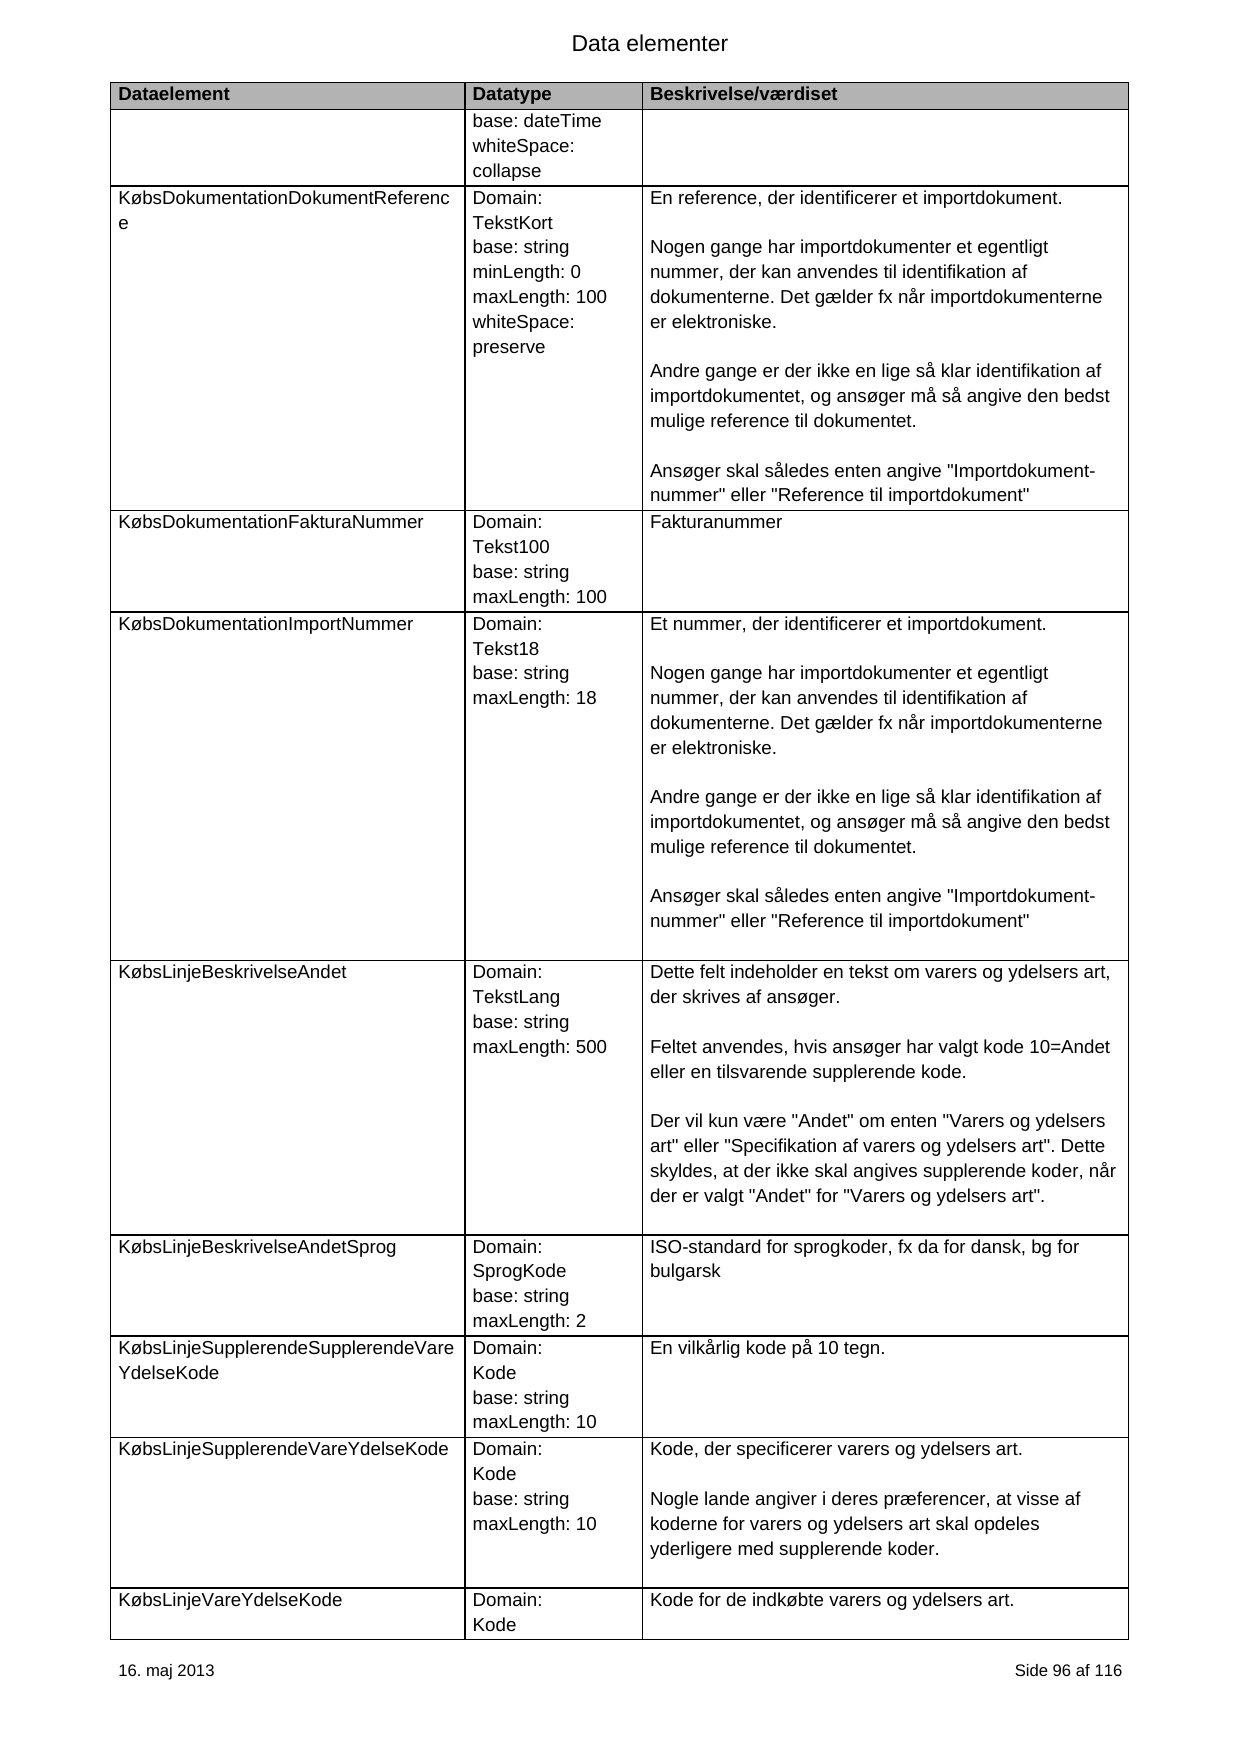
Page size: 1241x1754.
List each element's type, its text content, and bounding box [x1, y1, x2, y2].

table_cell Kode, der specificerer varers og ydelsers art. Nogle lande angiver i deres præferencer, at visse af koderne for varers og ydelsers art skal opdeles yderligere med supplerende koder. [643, 1438, 1128, 1587]
table_cell ISO-standard for sprogkoder, fx da for dansk, bg for bulgarsk [643, 1236, 1128, 1335]
table_cell KøbsLinjeBeskrivelseAndet [111, 961, 464, 1234]
table_header Datatype [466, 83, 642, 109]
table_cell Domain: TekstKort base: string minLength: 0 maxLength: 100 whiteSpace: preserve [466, 187, 642, 510]
table_cell KøbsDokumentationImportNummer [111, 613, 464, 960]
table_cell Domain: Tekst18 base: string maxLength: 18 [466, 613, 642, 960]
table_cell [466, 1589, 642, 1639]
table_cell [643, 110, 1128, 185]
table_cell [466, 110, 642, 185]
table_cell Domain: TekstLang base: string maxLength: 500 [466, 961, 642, 1234]
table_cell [111, 1589, 464, 1639]
table_cell Et nummer, der identificerer et importdokument. Nogen gange har importdokumenter et egentligt nummer, der kan anvendes til identifikation af dokumenterne. Det gælder fx når importdokumenterne er elektroniske. Andre gange er der ikke en lige så klar identifikation af importdokumentet, og ansøger må så angive den bedst mulige reference til dokumentet. Ansøger skal således enten angive "Importdokument-nummer" eller "Reference til importdokument" [643, 613, 1128, 960]
table_cell KøbsDokumentationDokumentReference [111, 187, 464, 510]
table_cell Fakturanummer [643, 511, 1128, 611]
table_cell Domain: Kode base: string maxLength: 10 [466, 1337, 642, 1437]
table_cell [111, 110, 464, 185]
table_cell En vilkårlig kode på 10 tegn. [643, 1337, 1128, 1437]
table_header Dataelement [111, 83, 464, 109]
table_cell KøbsLinjeSupplerendeSupplerendeVareYdelseKode [111, 1337, 464, 1437]
table_cell En reference, der identificerer et importdokument. Nogen gange har importdokumenter et egentligt nummer, der kan anvendes til identifikation af dokumenterne. Det gælder fx når importdokumenterne er elektroniske. Andre gange er der ikke en lige så klar identifikation af importdokumentet, og ansøger må så angive den bedst mulige reference til dokumentet. Ansøger skal således enten angive "Importdokument-nummer" eller "Reference til importdokument" [643, 187, 1128, 510]
table_header Beskrivelse/værdiset [643, 83, 1128, 109]
table_cell Domain: Tekst100 base: string maxLength: 100 [466, 511, 642, 611]
table_cell KøbsLinjeSupplerendeVareYdelseKode [111, 1438, 464, 1587]
table_cell Domain: Kode base: string maxLength: 10 [466, 1438, 642, 1587]
table_cell KøbsDokumentationFakturaNummer [111, 511, 464, 611]
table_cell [643, 1589, 1128, 1639]
table_cell KøbsLinjeBeskrivelseAndetSprog [111, 1236, 464, 1335]
table_cell Domain: SprogKode base: string maxLength: 2 [466, 1236, 642, 1335]
table_cell Dette felt indeholder en tekst om varers og ydelsers art, der skrives af ansøger. Feltet anvendes, hvis ansøger har valgt kode 10=Andet eller en tilsvarende supplerende kode. Der vil kun være "Andet" om enten "Varers og ydelsers art" eller "Specifikation af varers og ydelsers art". Dette skyldes, at der ikke skal angives supplerende koder, når der er valgt "Andet" for "Varers og ydelsers art". [643, 961, 1128, 1234]
